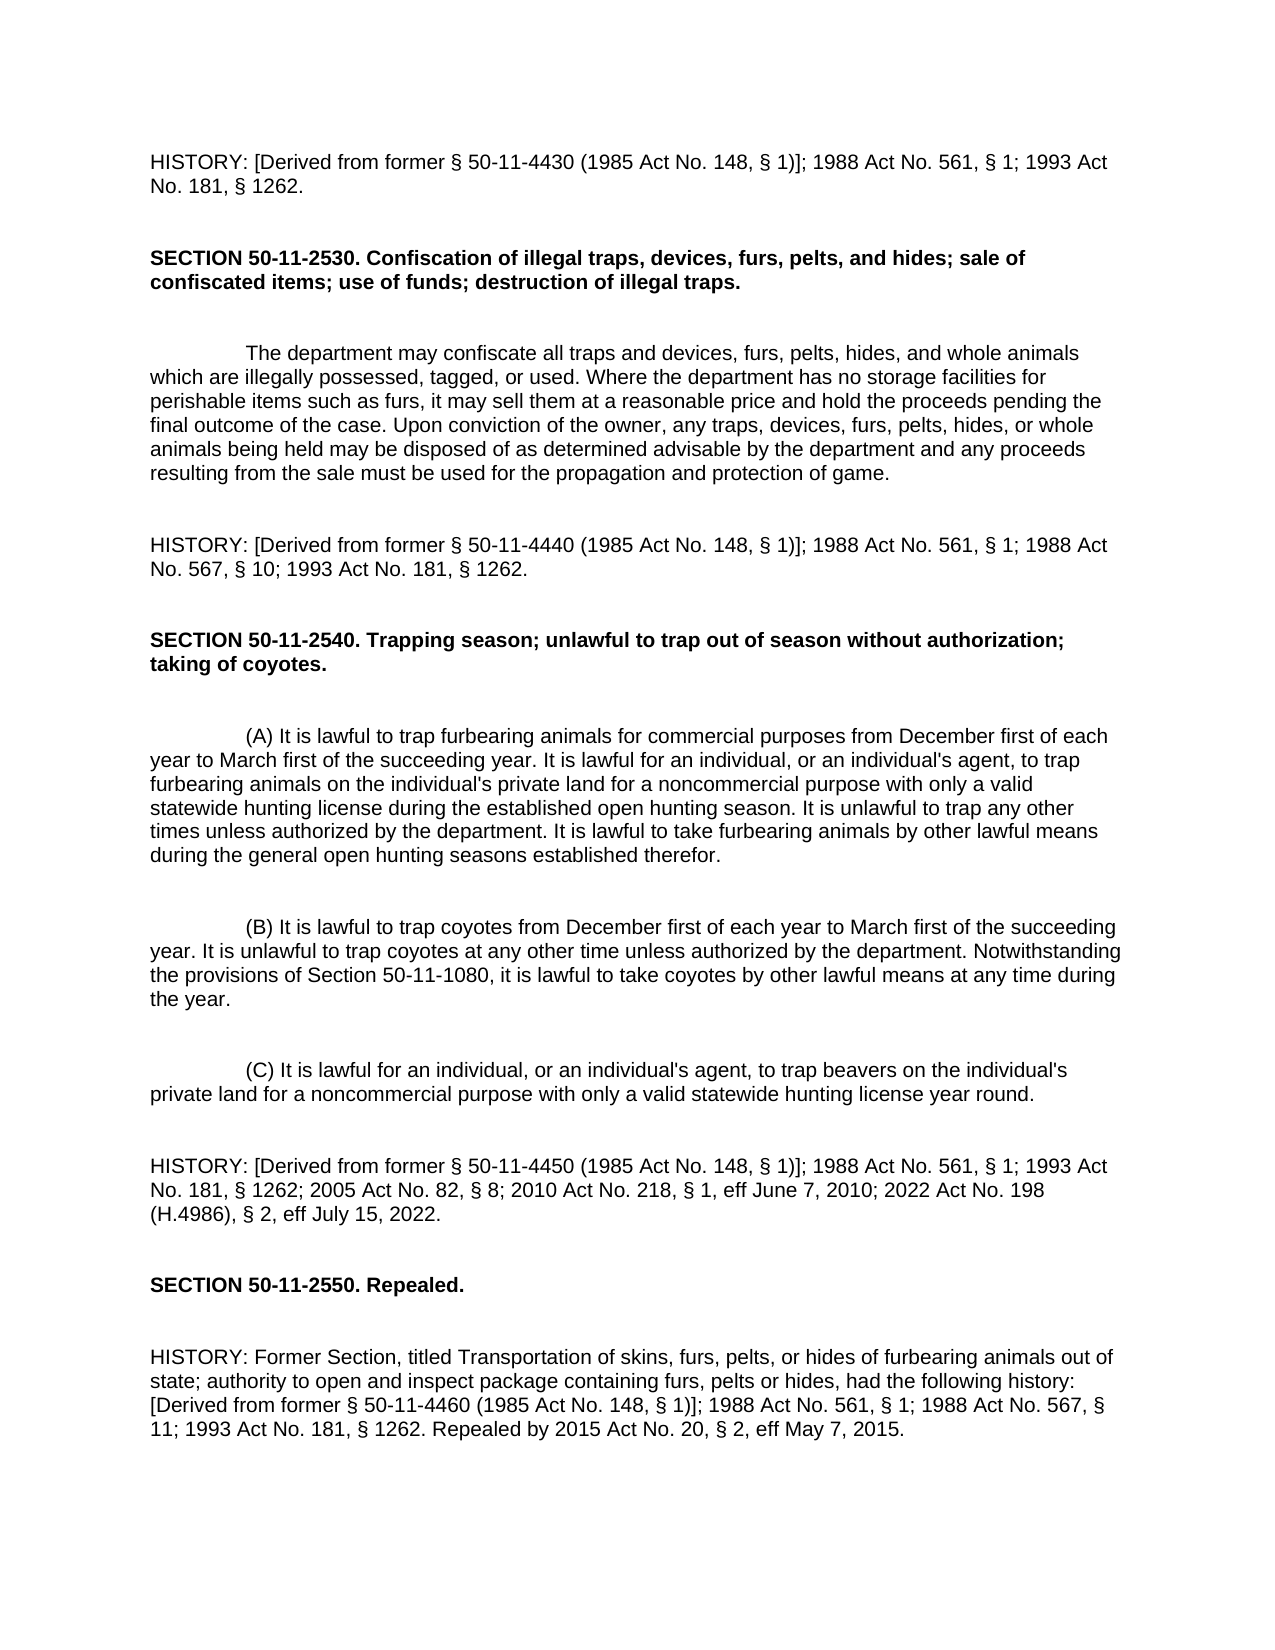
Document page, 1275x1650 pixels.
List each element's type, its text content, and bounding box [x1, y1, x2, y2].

text HISTORY: [Derived from former § 50-11-4430 (1985 Act No. 148, § 1)]; 1988 Act No. 561, § 1; 1993 Act No. 181, § 1262. [150, 150, 1125, 222]
text HISTORY: [Derived from former § 50-11-4450 (1985 Act No. 148, § 1)]; 1988 Act No. 561, § 1; 1993 Act No. 181, § 1262; 2005 Act No. 82, § 8; 2010 Act No. 218, § 1, eff June 7, 2010; 2022 Act No. 198 (H.4986), § 2, eff July 15, 2022. [150, 1154, 1125, 1249]
text (C) It is lawful for an individual, or an individual's agent, to trap beavers on the individual's private land for a noncommercial purpose with only a valid statewide hunting license year round. [150, 1058, 1125, 1130]
text SECTION 50-11-2530. Confiscation of illegal traps, devices, furs, pelts, and hides; sale of confiscated items; use of funds; destruction of illegal traps. [150, 246, 1125, 317]
text The department may confiscate all traps and devices, furs, pelts, hides, and whole animals which are illegally possessed, tagged, or used. Where the department has no storage facilities for perishable items such as furs, it may sell them at a reasonable price and hold the proceeds pending the final outcome of the case. Upon conviction of the owner, any traps, devices, furs, pelts, hides, or whole animals being held may be disposed of as determined advisable by the department and any proceeds resulting from the sale must be used for the propagation and protection of game. [150, 341, 1125, 508]
text (A) It is lawful to trap furbearing animals for commercial purposes from December first of each year to March first of the succeeding year. It is lawful for an individual, or an individual's agent, to trap furbearing animals on the individual's private land for a noncommercial purpose with only a valid statewide hunting license during the established open hunting season. It is unlawful to trap any other times unless authorized by the department. It is lawful to take furbearing animals by other lawful means during the general open hunting seasons established therefor. [150, 723, 1125, 891]
text (B) It is lawful to trap coyotes from December first of each year to March first of the succeeding year. It is unlawful to trap coyotes at any other time unless authorized by the department. Notwithstanding the provisions of Section 50-11-1080, it is lawful to take coyotes by other lawful means at any time during the year. [150, 915, 1125, 1034]
text SECTION 50-11-2550. Repealed. [150, 1273, 1125, 1321]
text HISTORY: [Derived from former § 50-11-4440 (1985 Act No. 148, § 1)]; 1988 Act No. 561, § 1; 1988 Act No. 567, § 10; 1993 Act No. 181, § 1262. [150, 532, 1125, 604]
text SECTION 50-11-2540. Trapping season; unlawful to trap out of season without authorization; taking of coyotes. [150, 628, 1125, 699]
text HISTORY: Former Section, titled Transportation of skins, furs, pelts, or hides of furbearing animals out of state; authority to open and inspect package containing furs, pelts or hides, had the following history: [Derived from former § 50-11-4460 (1985 Act No. 148, § 1)]; 1988 Act No. 561, § 1; 1988 Act No. 567, § 11; 1993 Act No. 181, § 1262. Repealed by 2015 Act No. 20, § 2, eff May 7, 2015. [150, 1345, 1125, 1464]
